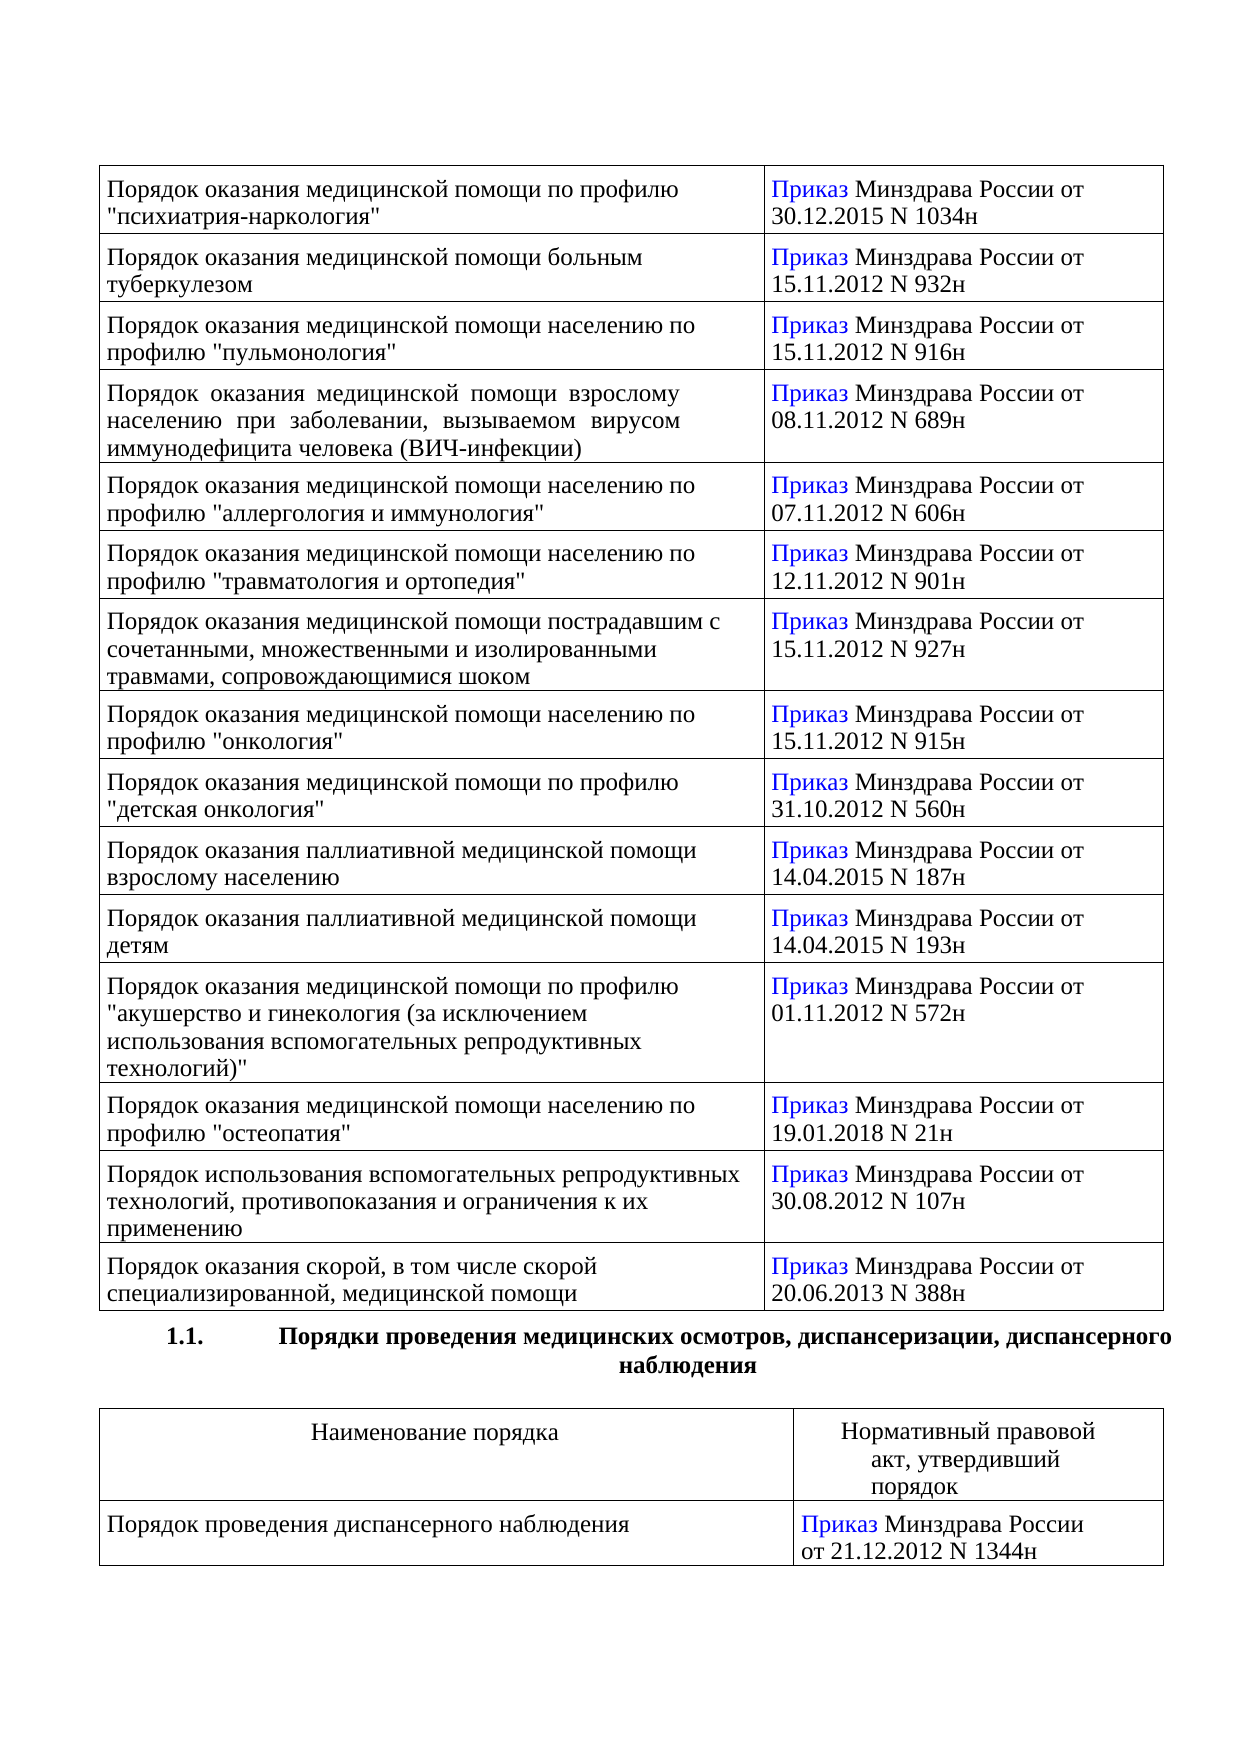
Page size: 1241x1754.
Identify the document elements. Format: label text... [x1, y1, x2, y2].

table_cell Порядок проведения диспансерного наблюдения [100, 1501, 793, 1565]
table_cell Приказ Минздрава России от 20.06.2013 N 388н [765, 1243, 1163, 1310]
table_cell Порядок оказания медицинской помощи по профилю "психиатрия-наркология" [100, 166, 764, 233]
table_header Наименование порядка [100, 1409, 793, 1500]
table_cell Порядок оказания медицинской помощи населению по профилю "пульмонология" [100, 302, 764, 369]
table_cell Порядок оказания паллиативной медицинской помощи взрослому населению [100, 827, 764, 894]
table_cell Приказ Минздрава России от 15.11.2012 N 916н [765, 302, 1163, 369]
table_cell Приказ Минздрава России от 19.01.2018 N 21н [765, 1083, 1163, 1150]
table_cell Порядок оказания медицинской помощи населению по профилю "остеопатия" [100, 1083, 764, 1150]
table_cell Порядок оказания медицинской помощи по профилю "детская онкология" [100, 759, 764, 826]
table_cell Порядок оказания медицинской помощи населению по профилю "онкология" [100, 691, 764, 758]
table_cell Порядок использования вспомогательных репродуктивных технологий, противопоказания и ограничения к их применению [100, 1151, 764, 1242]
table_cell Приказ Минздрава России от 30.08.2012 N 107н [765, 1151, 1163, 1242]
table_cell Порядок оказания медицинской помощи населению по профилю "травматология и ортопедия" [100, 531, 764, 598]
table_cell Порядок оказания медицинской помощи больным туберкулезом [100, 234, 764, 301]
table_cell Приказ Минздрава России от 12.11.2012 N 901н [765, 531, 1163, 598]
table_cell Порядок оказания медицинской помощи пострадавшим с сочетанными, множественными и изолированными травмами, сопровождающимися шоком [100, 599, 764, 690]
table_cell Приказ Минздрава России от 15.11.2012 N 927н [765, 599, 1163, 690]
table_cell Приказ Минздрава России от 15.11.2012 N 932н [765, 234, 1163, 301]
table_cell Порядок оказания медицинской помощи по профилю "акушерство и гинекология (за исключением использования вспомогательных репродуктивных технологий)" [100, 963, 764, 1082]
table_header Нормативный правовой акт, утвердивший порядок [794, 1409, 1163, 1500]
table_cell Приказ Минздрава России от 01.11.2012 N 572н [765, 963, 1163, 1082]
table_cell Приказ Минздрава России от 15.11.2012 N 915н [765, 691, 1163, 758]
table_cell Приказ Минздрава России от 31.10.2012 N 560н [765, 759, 1163, 826]
table_cell Приказ Минздрава России от 08.11.2012 N 689н [765, 370, 1163, 462]
table_cell Приказ Минздрава России от 21.12.2012 N 1344н [794, 1501, 1163, 1565]
table_cell Приказ Минздрава России от 30.12.2015 N 1034н [765, 166, 1163, 233]
table_cell Приказ Минздрава России от 14.04.2015 N 193н [765, 895, 1163, 962]
table_cell Приказ Минздрава России от 07.11.2012 N 606н [765, 463, 1163, 530]
table_cell Порядок оказания медицинской помощи населению по профилю "аллергология и иммунология" [100, 463, 764, 530]
table_cell Порядок оказания паллиативной медицинской помощи детям [100, 895, 764, 962]
table_cell Порядок оказания медицинской помощи взрослому населению при заболевании, вызываемом вирусом иммунодефицита человека (ВИЧ-инфекции) [100, 370, 764, 462]
subtitle Порядки проведения медицинских осмотров, диспансеризации, диспансерного наблюдения [152, 1321, 1186, 1379]
table_cell Порядок оказания скорой, в том числе скорой специализированной, медицинской помощи [100, 1243, 764, 1310]
table_cell Приказ Минздрава России от 14.04.2015 N 187н [765, 827, 1163, 894]
